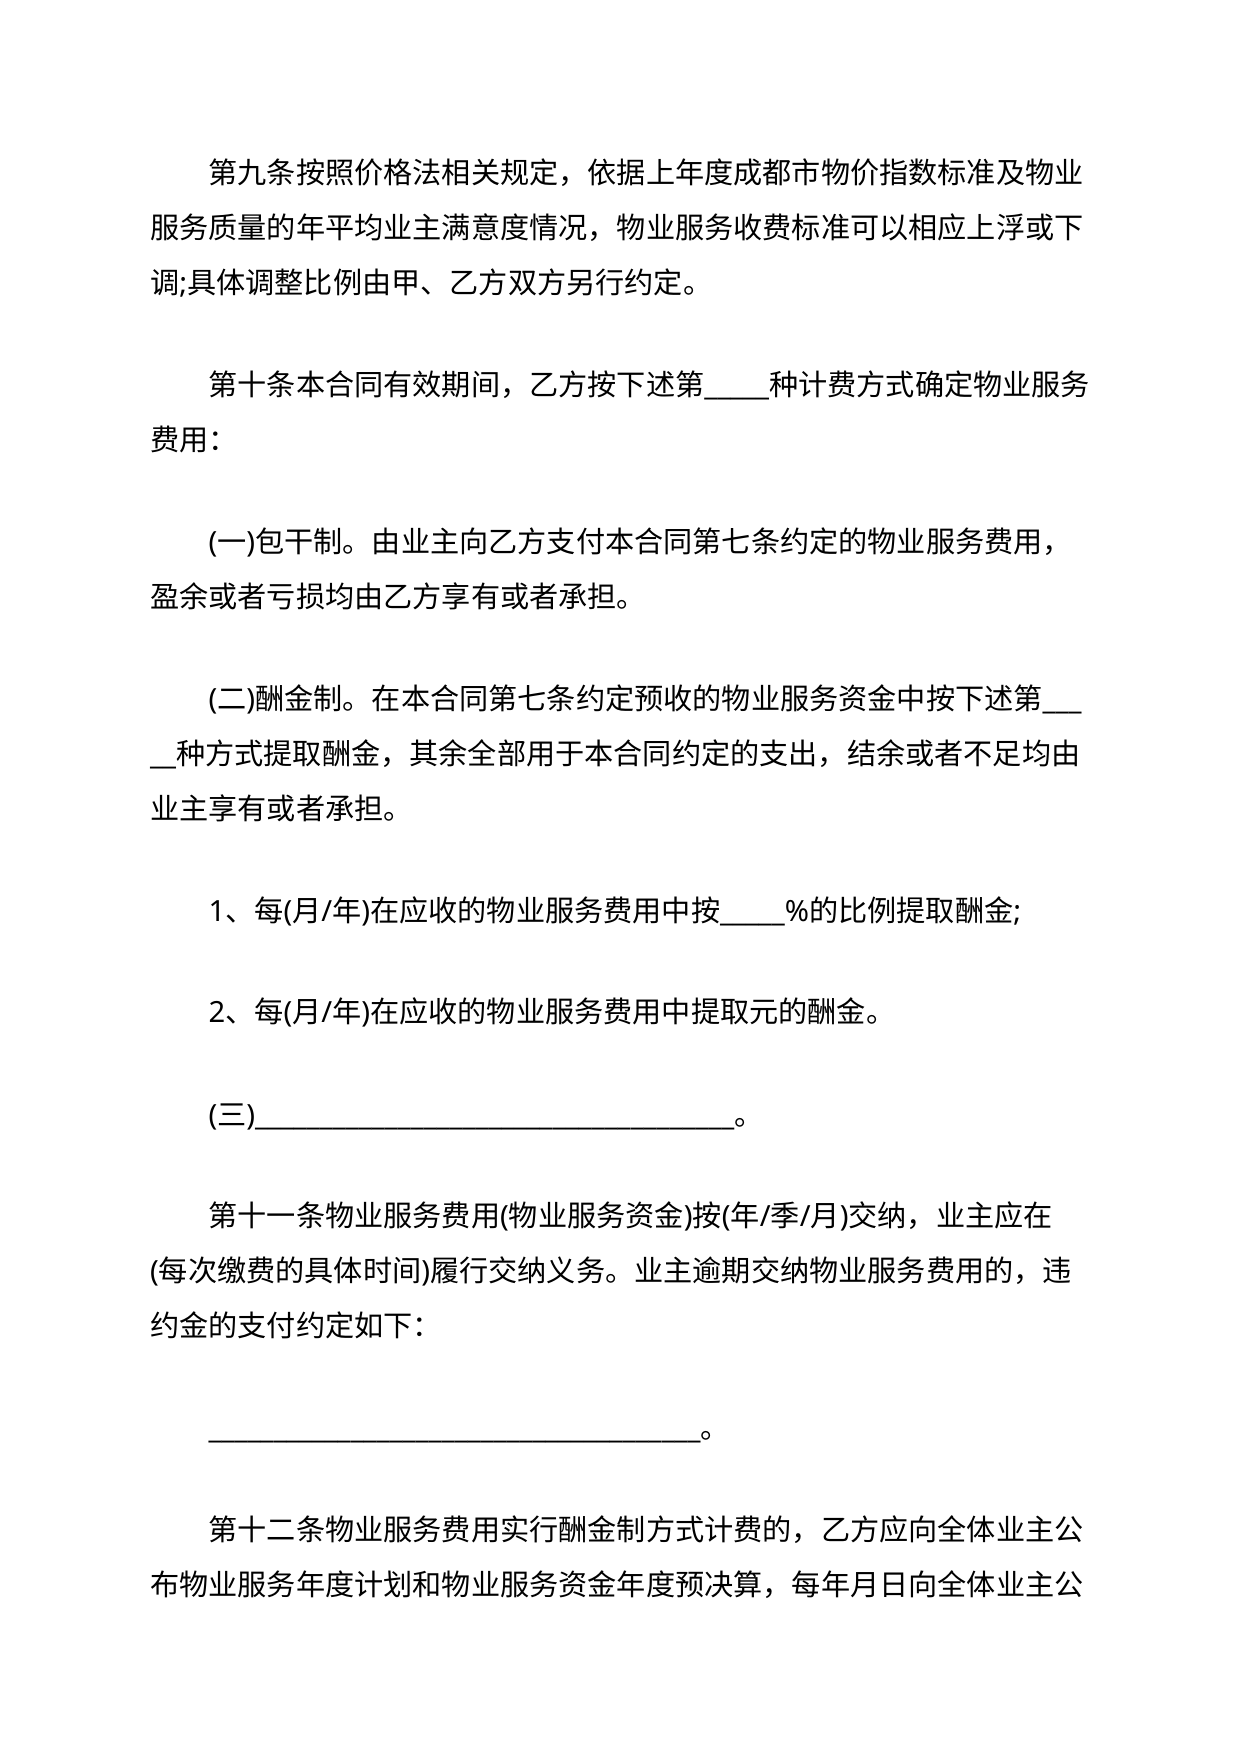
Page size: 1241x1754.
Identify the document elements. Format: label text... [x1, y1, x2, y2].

text 2、每(月/年)在应收的物业服务费用中提取元的酬金。 [150, 989, 1090, 1031]
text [150, 1507, 1090, 1604]
text (三)_____________________________________。 [150, 1091, 1090, 1133]
text (一)包干制。由业主向乙方支付本合同第七条约定的物业服务费用，盈余或者亏损均由乙方享有或者承担。 [150, 518, 1090, 616]
text 1、每(月/年)在应收的物业服务费用中按_____%的比例提取酬金; [150, 887, 1090, 929]
text 第九条按照价格法相关规定，依据上年度成都市物价指数标准及物业服务质量的年平均业主满意度情况，物业服务收费标准可以相应上浮或下调;具体调整比例由甲、乙方双方另行约定。 [150, 150, 1090, 302]
text 第十条本合同有效期间，乙方按下述第_____种计费方式确定物业服务费用： [150, 362, 1090, 459]
text ______________________________________。 [150, 1405, 1090, 1447]
text 第十一条物业服务费用(物业服务资金)按(年/季/月)交纳，业主应在(每次缴费的具体时间)履行交纳义务。业主逾期交纳物业服务费用的，违约金的支付约定如下： [150, 1193, 1090, 1345]
text (二)酬金制。在本合同第七条约定预收的物业服务资金中按下述第_____种方式提取酬金，其余全部用于本合同约定的支出，结余或者不足均由业主享有或者承担。 [150, 675, 1090, 828]
